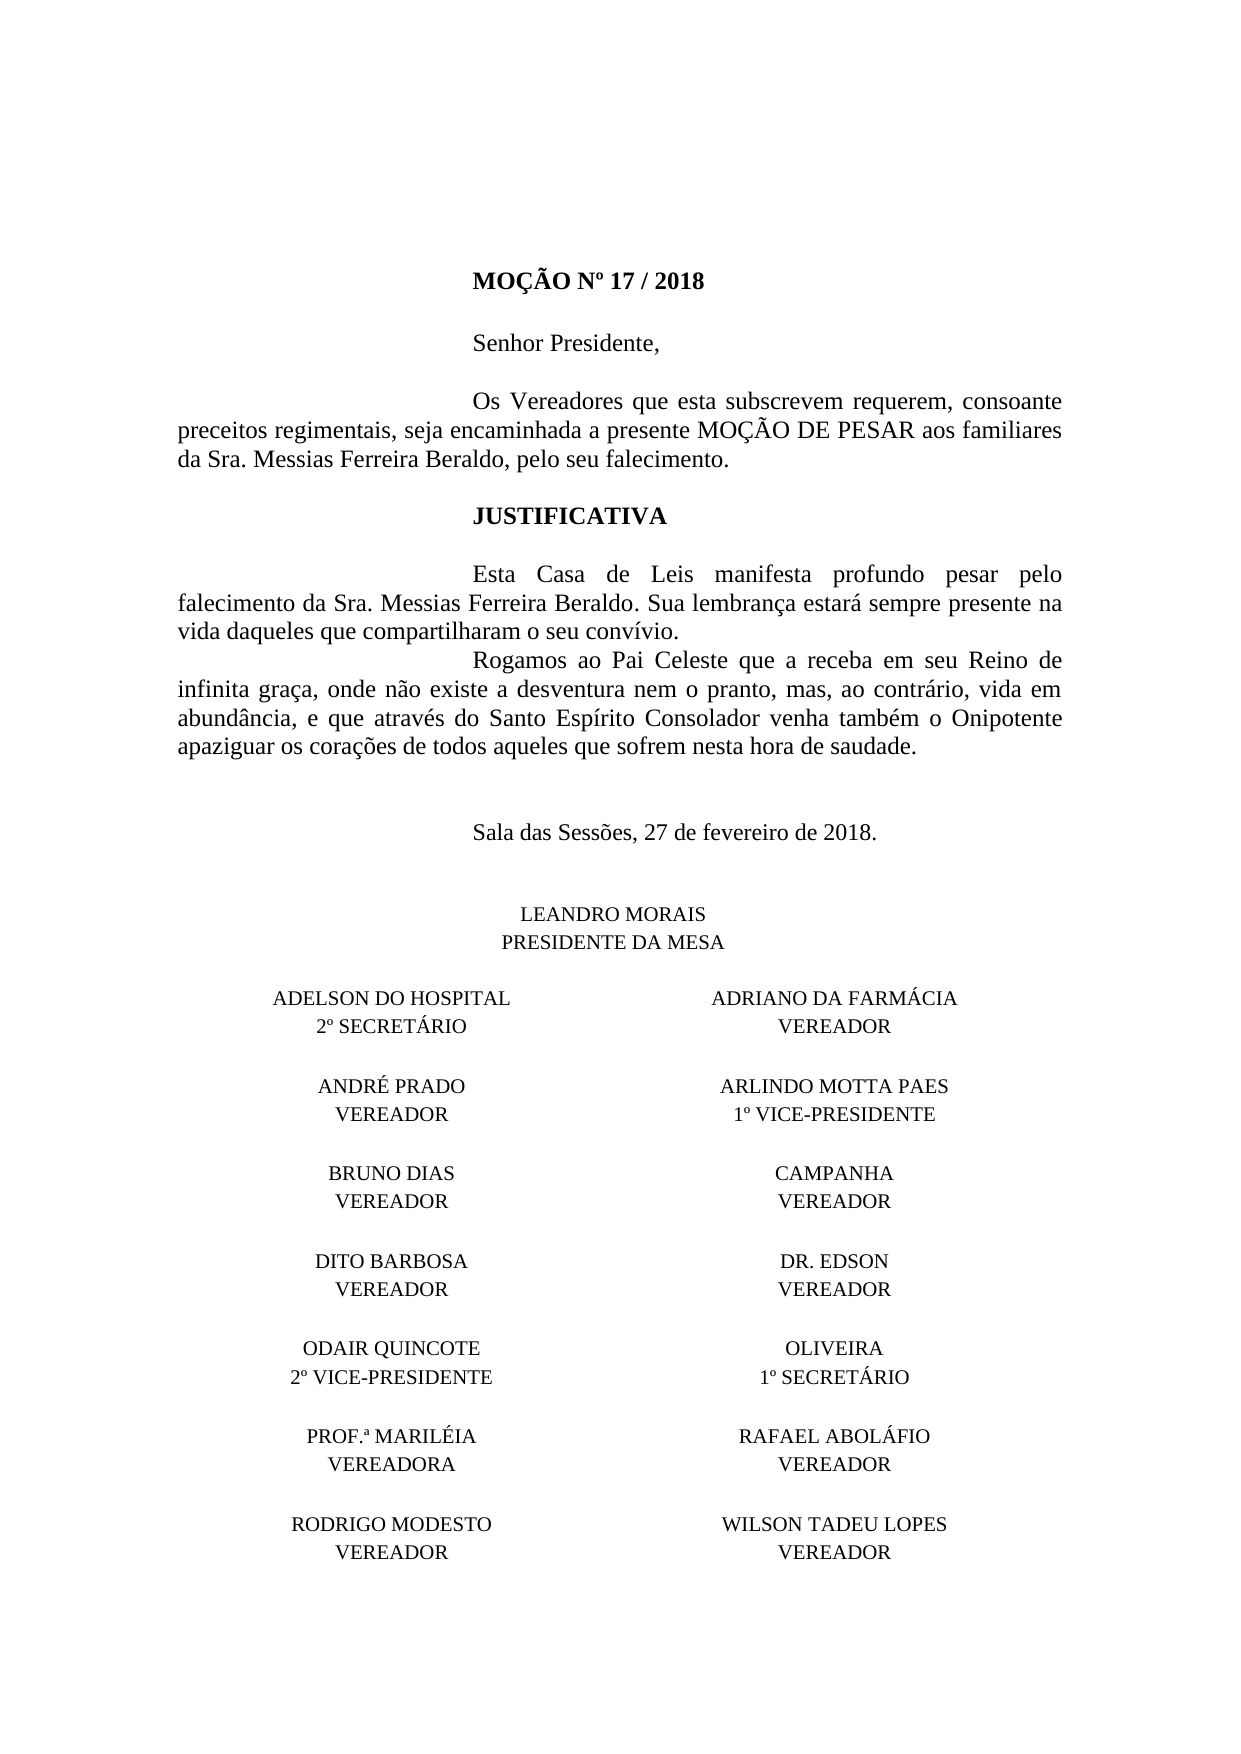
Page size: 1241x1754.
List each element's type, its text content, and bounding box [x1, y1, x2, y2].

table_cell PROF.ª MARILÉIA [170, 1424, 613, 1452]
table_header ADELSON DO HOSPITAL [170, 986, 613, 1014]
table_header LEANDRO MORAIS [170, 874, 1056, 930]
table_cell ODAIR QUINCOTE [170, 1336, 613, 1365]
table_cell OLIVEIRA [613, 1336, 1056, 1365]
table_cell VEREADOR [613, 1014, 1056, 1073]
table_cell VEREADOR [613, 1277, 1056, 1336]
table_cell VEREADOR [613, 1540, 1056, 1568]
table_cell BRUNO DIAS [170, 1161, 613, 1189]
table_cell 2º SECRETÁRIO [170, 1014, 613, 1073]
table_cell VEREADOR [613, 1452, 1056, 1512]
table_cell 1º SECRETÁRIO [613, 1365, 1056, 1424]
text Sala das Sessões, 27 de fevereiro de 2018. [472, 818, 1063, 845]
table_cell VEREADOR [170, 1102, 613, 1161]
table_cell ARLINDO MOTTA PAES [613, 1074, 1056, 1102]
table_header ADRIANO DA FARMÁCIA [613, 986, 1056, 1014]
table_cell VEREADOR [170, 1540, 613, 1568]
table_cell DR. EDSON [613, 1249, 1056, 1277]
table_cell WILSON TADEU LOPES [613, 1512, 1056, 1540]
text Senhor Presidente, [472, 328, 1063, 357]
text Esta Casa de Leis manifesta profundo pesar pelo falecimento da Sra. Messias Ferreira Beraldo. Sua lembrança estará sempre presente na vida daqueles que compartilharam o seu convívio. [177, 559, 1063, 645]
table_cell 1º VICE-PRESIDENTE [613, 1102, 1056, 1161]
text MOÇÃO Nº 17 / 2018 [472, 266, 1063, 294]
text Os Vereadores que esta subscrevem requerem, consoante preceitos regimentais, seja encaminhada a presente MOÇÃO DE PESAR aos familiares da Sra. Messias Ferreira Beraldo, pelo seu falecimento. [177, 386, 1063, 473]
table_cell RAFAEL ABOLÁFIO [613, 1424, 1056, 1452]
table_cell VEREADOR [170, 1277, 613, 1336]
text Rogamos ao Pai Celeste que a receba em seu Reino de infinita graça, onde não existe a desventura nem o pranto, mas, ao contrário, vida em abundância, e que através do Santo Espírito Consolador venha também o Onipotente apaziguar os corações de todos aqueles que sofrem nesta hora de saudade. [177, 645, 1063, 760]
table_cell ANDRÉ PRADO [170, 1074, 613, 1102]
table_cell PRESIDENTE DA MESA [170, 930, 1056, 958]
table_cell RODRIGO MODESTO [170, 1512, 613, 1540]
table_cell CAMPANHA [613, 1161, 1056, 1189]
table_cell DITO BARBOSA [170, 1249, 613, 1277]
table_cell 2º VICE-PRESIDENTE [170, 1365, 613, 1424]
table_cell VEREADOR [170, 1190, 613, 1249]
text JUSTIFICATIVA [177, 501, 1063, 530]
table_cell VEREADOR [613, 1190, 1056, 1249]
table_cell VEREADORA [170, 1452, 613, 1512]
